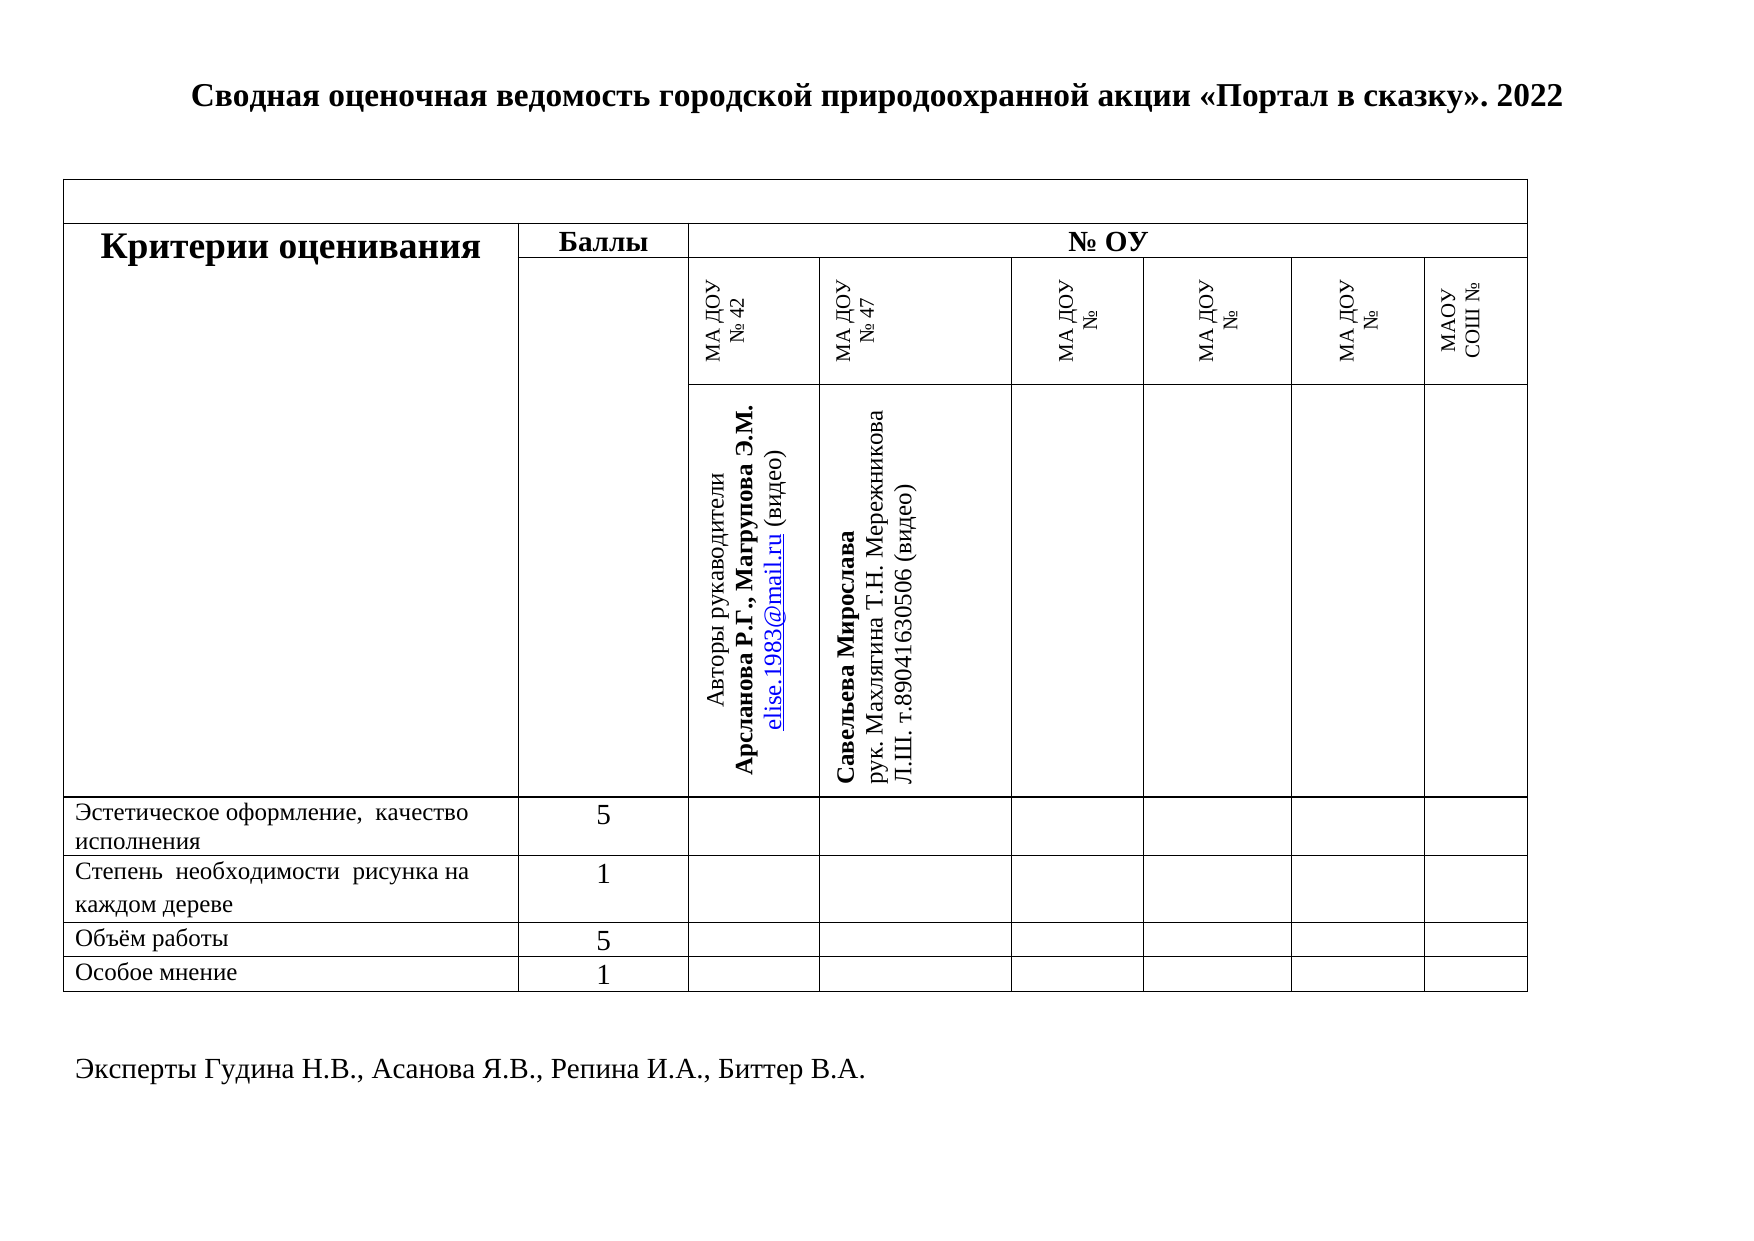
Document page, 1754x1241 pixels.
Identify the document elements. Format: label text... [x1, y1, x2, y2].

table_cell Авторы рукаводители Арсланова Р.Г., Магрупова Э.М. elise.1983@mail.ru (видео) [689, 385, 819, 796]
table_cell МА ДОУ № [1144, 258, 1291, 383]
table_cell [1012, 957, 1143, 991]
table_cell [1292, 957, 1424, 991]
table_cell [1292, 385, 1424, 796]
table_cell [689, 856, 819, 922]
table_cell [1425, 957, 1527, 991]
table_cell МА ДОУ № [1012, 258, 1143, 383]
table_cell [1144, 385, 1291, 796]
table_cell Особое мнение [64, 957, 518, 991]
table_cell Эстетическое оформление, качество исполнения [64, 798, 518, 855]
table_header [64, 180, 1527, 223]
table_cell [820, 923, 1011, 956]
table_cell Баллы [519, 224, 688, 257]
table_cell 1 [519, 856, 688, 922]
table_cell [1012, 856, 1143, 922]
table_cell № ОУ [689, 224, 1527, 257]
table_cell [1425, 923, 1527, 956]
table_cell [1144, 923, 1291, 956]
text Сводная оценочная ведомость городской природоохранной акции «Портал в сказку». 2022 [75, 75, 1679, 113]
table_cell [1292, 856, 1424, 922]
table_cell [820, 856, 1011, 922]
table_cell [1144, 856, 1291, 922]
table_cell [689, 957, 819, 991]
table_cell [1144, 957, 1291, 991]
table_cell Объём работы [64, 923, 518, 956]
table_cell МА ДОУ № 47 [820, 258, 1011, 383]
table_cell [820, 957, 1011, 991]
table_cell МА ДОУ № 42 [689, 258, 819, 383]
table_cell [1292, 798, 1424, 855]
table_cell 1 [519, 957, 688, 991]
table_cell [820, 798, 1011, 855]
table_cell [1425, 856, 1527, 922]
table_cell [1292, 923, 1424, 956]
table_cell [519, 258, 688, 796]
table_cell Критерии оценивания [64, 224, 518, 796]
text Эксперты Гудина Н.В., Асанова Я.В., Репина И.А., Биттер В.А. [75, 1051, 1679, 1085]
table_cell 5 [519, 923, 688, 956]
table_cell [1012, 385, 1143, 796]
table_cell [689, 923, 819, 956]
table_cell МА ДОУ № [1292, 258, 1424, 383]
table_cell [1012, 798, 1143, 855]
table_cell [689, 798, 819, 855]
table_cell Степень необходимости рисунка на каждом дереве [64, 856, 518, 922]
table_cell [1425, 385, 1527, 796]
table_cell 5 [519, 798, 688, 855]
table_cell [1144, 798, 1291, 855]
table_cell МАОУ СОШ № [1425, 258, 1527, 383]
table_cell [1425, 798, 1527, 855]
table_cell [1012, 923, 1143, 956]
table_cell Савельева Мирослава рук. Махлягина Т.Н. Мережникова Л.Ш. т.89041630506 (видео) [820, 385, 1011, 796]
